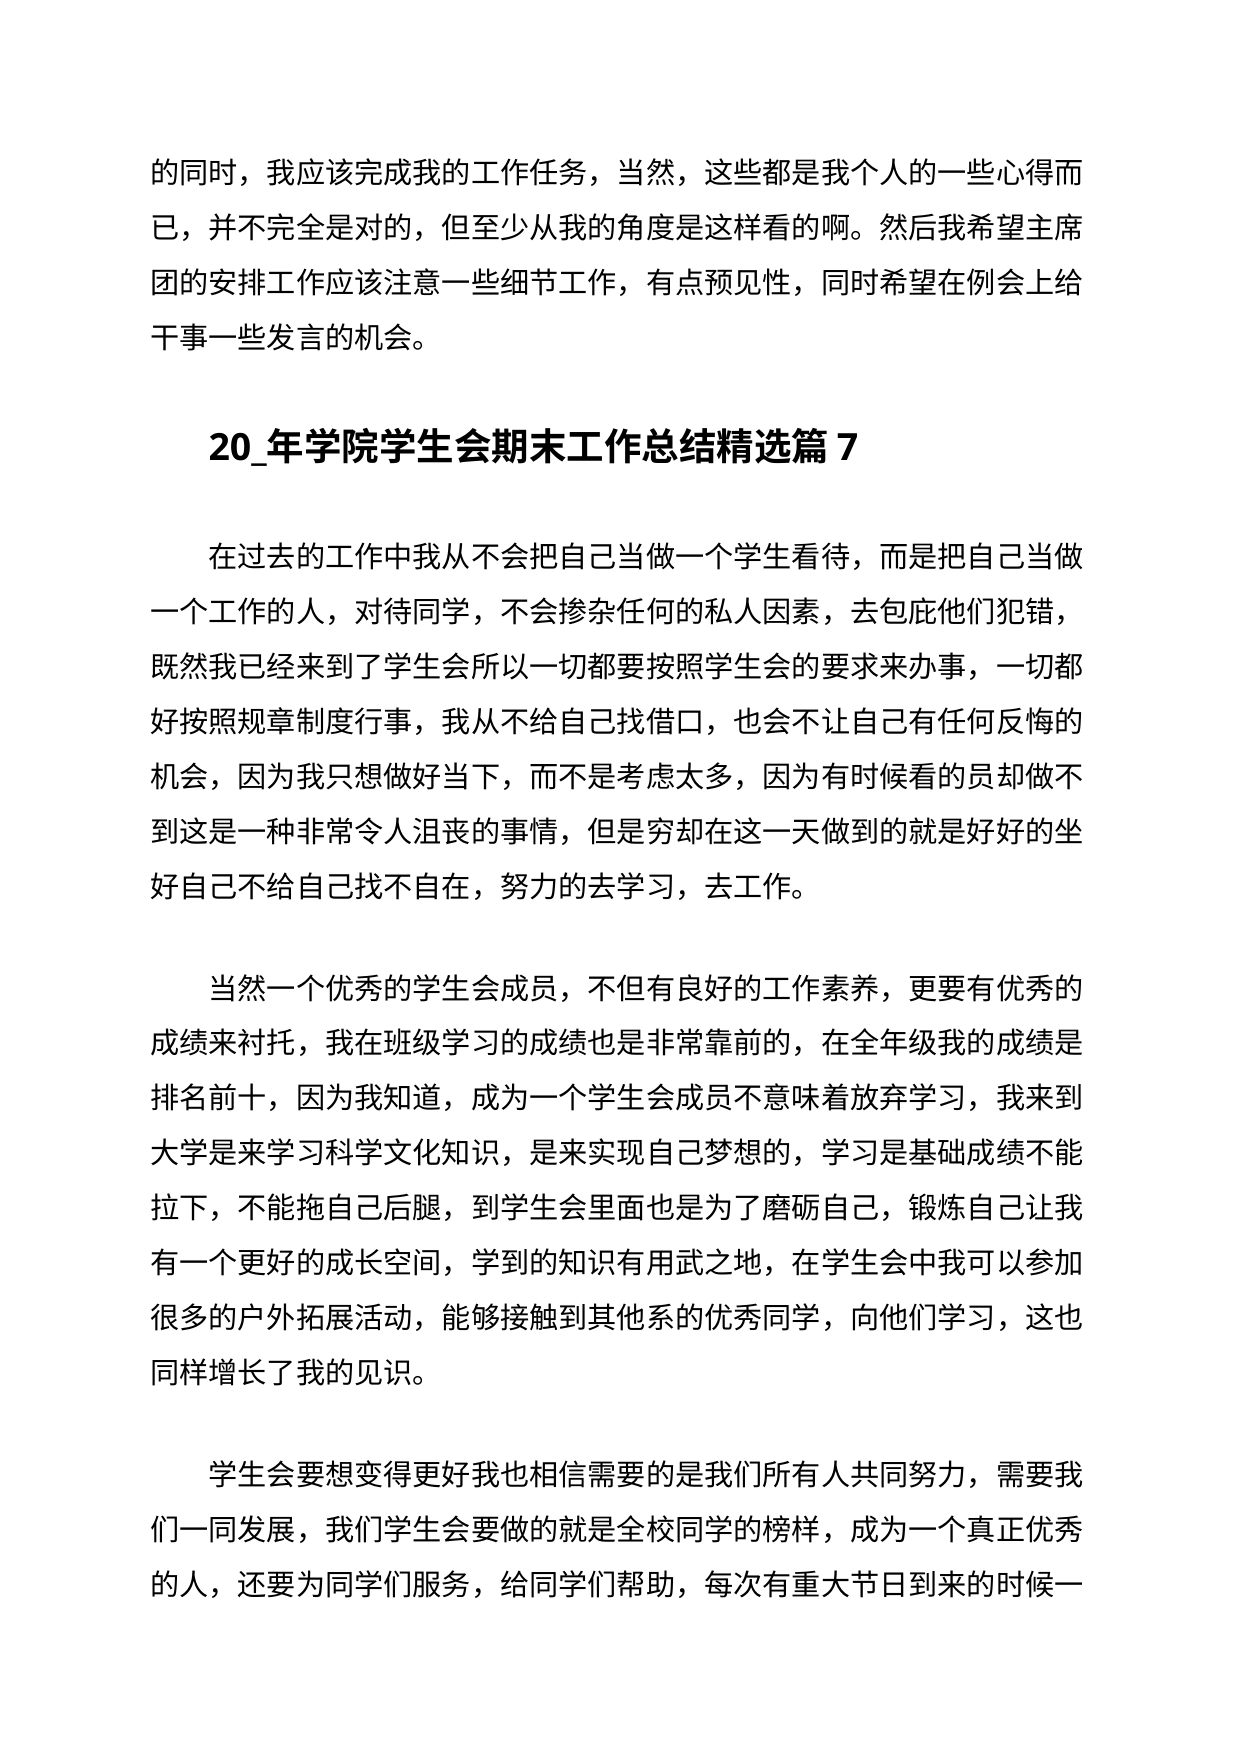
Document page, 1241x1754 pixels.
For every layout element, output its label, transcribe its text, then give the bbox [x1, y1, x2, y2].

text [150, 150, 1090, 357]
text 在过去的工作中我从不会把自己当做一个学生看待，而是把自己当做一个工作的人，对待同学，不会掺杂任何的私人因素，去包庇他们犯错，既然我已经来到了学生会所以一切都要按照学生会的要求来办事，一切都好按照规章制度行事，我从不给自己找借口，也会不让自己有任何反悔的机会，因为我只想做好当下，而不是考虑太多，因为有时候看的员却做不到这是一种非常令人沮丧的事情，但是穷却在这一天做到的就是好好的坐好自己不给自己找不自在，努力的去学习，去工作。 [150, 534, 1090, 906]
text 20_年学院学生会期末工作总结精选篇7 [150, 416, 1090, 471]
text 当然一个优秀的学生会成员，不但有良好的工作素养，更要有优秀的成绩来衬托，我在班级学习的成绩也是非常靠前的，在全年级我的成绩是排名前十，因为我知道，成为一个学生会成员不意味着放弃学习，我来到大学是来学习科学文化知识，是来实现自己梦想的，学习是基础成绩不能拉下，不能拖自己后腿，到学生会里面也是为了磨砺自己，锻炼自己让我有一个更好的成长空间，学到的知识有用武之地，在学生会中我可以参加很多的户外拓展活动，能够接触到其他系的优秀同学，向他们学习，这也同样增长了我的见识。 [150, 965, 1090, 1392]
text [150, 1451, 1090, 1603]
